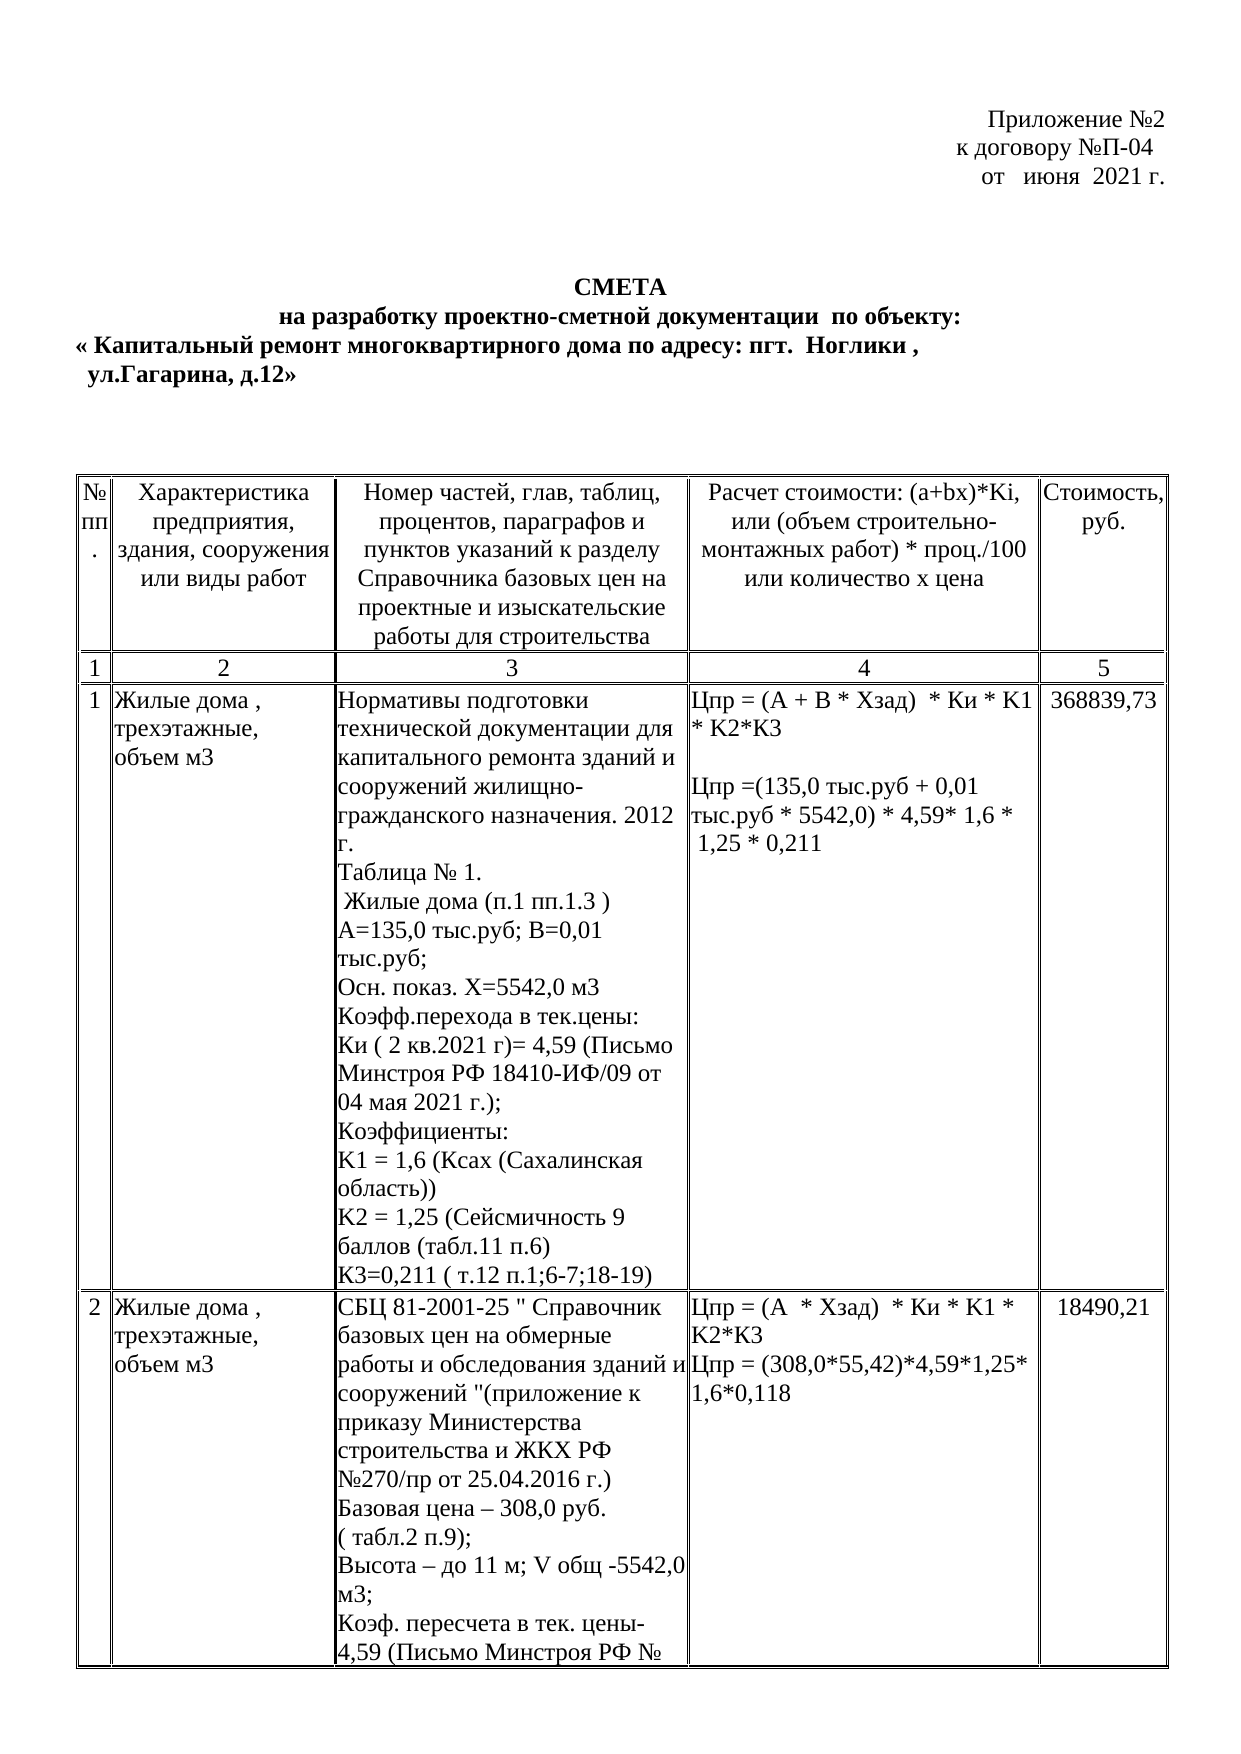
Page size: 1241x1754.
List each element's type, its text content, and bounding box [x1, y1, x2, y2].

table_cell 368839,73 [1041, 681, 1166, 1288]
table_cell на разработку проектно-сметной документации по объекту: « Капитальный ремонт многоквартирного дома по адресу: пгт. Ноглики , ул.Гагарина, д.12» [75, 301, 1165, 445]
table_header Характеристика предприятия, здания, сооружения или виды работ [112, 475, 335, 649]
table_header Расчет стоимости: (a+bx)*Ki, или (объем строительно-монтажных работ) * проц./100 или количество x цена [689, 477, 1039, 649]
text к договору №П-04 [75, 132, 1165, 161]
table_cell 1 [79, 681, 110, 1288]
table_cell 2 [79, 1289, 112, 1665]
table_cell 3 [337, 653, 687, 681]
table_cell 1 [79, 650, 110, 681]
table_header СМЕТА [75, 273, 1165, 301]
table_cell Цпр = (А + B * Xзад) * Ки * K1 * K2*К3 Цпр =(135,0 тыс.руб + 0,01 тыс.руб * 5542,0) * 4,59* 1,6 * 1,25 * 0,211 [690, 685, 1038, 1288]
table_header Стоимость, руб. [1040, 477, 1166, 649]
table_cell Нормативы подготовки технической документации для капитального ремонта зданий и сооружений жилищно-гражданского назначения. 2012 г. Таблица № 1. Жилые дома (п.1 пп.1.3 ) A=135,0 тыс.руб; B=0,01 тыс.руб; Осн. показ. Х=5542,0 м3 Коэфф.перехода в тек.цены: Ки ( 2 кв.2021 г)= 4,59 (Письмо Минстроя РФ 18410-ИФ/09 от 04 мая 2021 г.); Коэффициенты: K1 = 1,6 (Ксах (Сахалинская область)) K2 = 1,25 (Сейсмичность 9 баллов (табл.11 п.6) К3=0,211 ( т.12 п.1;6-7;18-19) [337, 685, 687, 1288]
table_header № пп. [79, 477, 112, 649]
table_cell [112, 1292, 335, 1665]
text от июня 2021 г. [665, 161, 1165, 190]
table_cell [689, 1292, 1039, 1665]
table_header Номер частей, глав, таблиц, процентов, параграфов и пунктов указаний к разделу Справочника базовых цен на проектные и изыскательские работы для строительства [335, 477, 688, 649]
table_cell 5 [1041, 650, 1166, 681]
text Приложение №2 [75, 104, 1165, 132]
table_cell 18490,21 [1040, 1289, 1166, 1665]
table_cell 2 [113, 653, 334, 681]
table_cell 4 [690, 653, 1038, 681]
table_cell Жилые дома , трехэтажные, объем м3 [113, 685, 334, 1288]
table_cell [335, 1292, 688, 1665]
